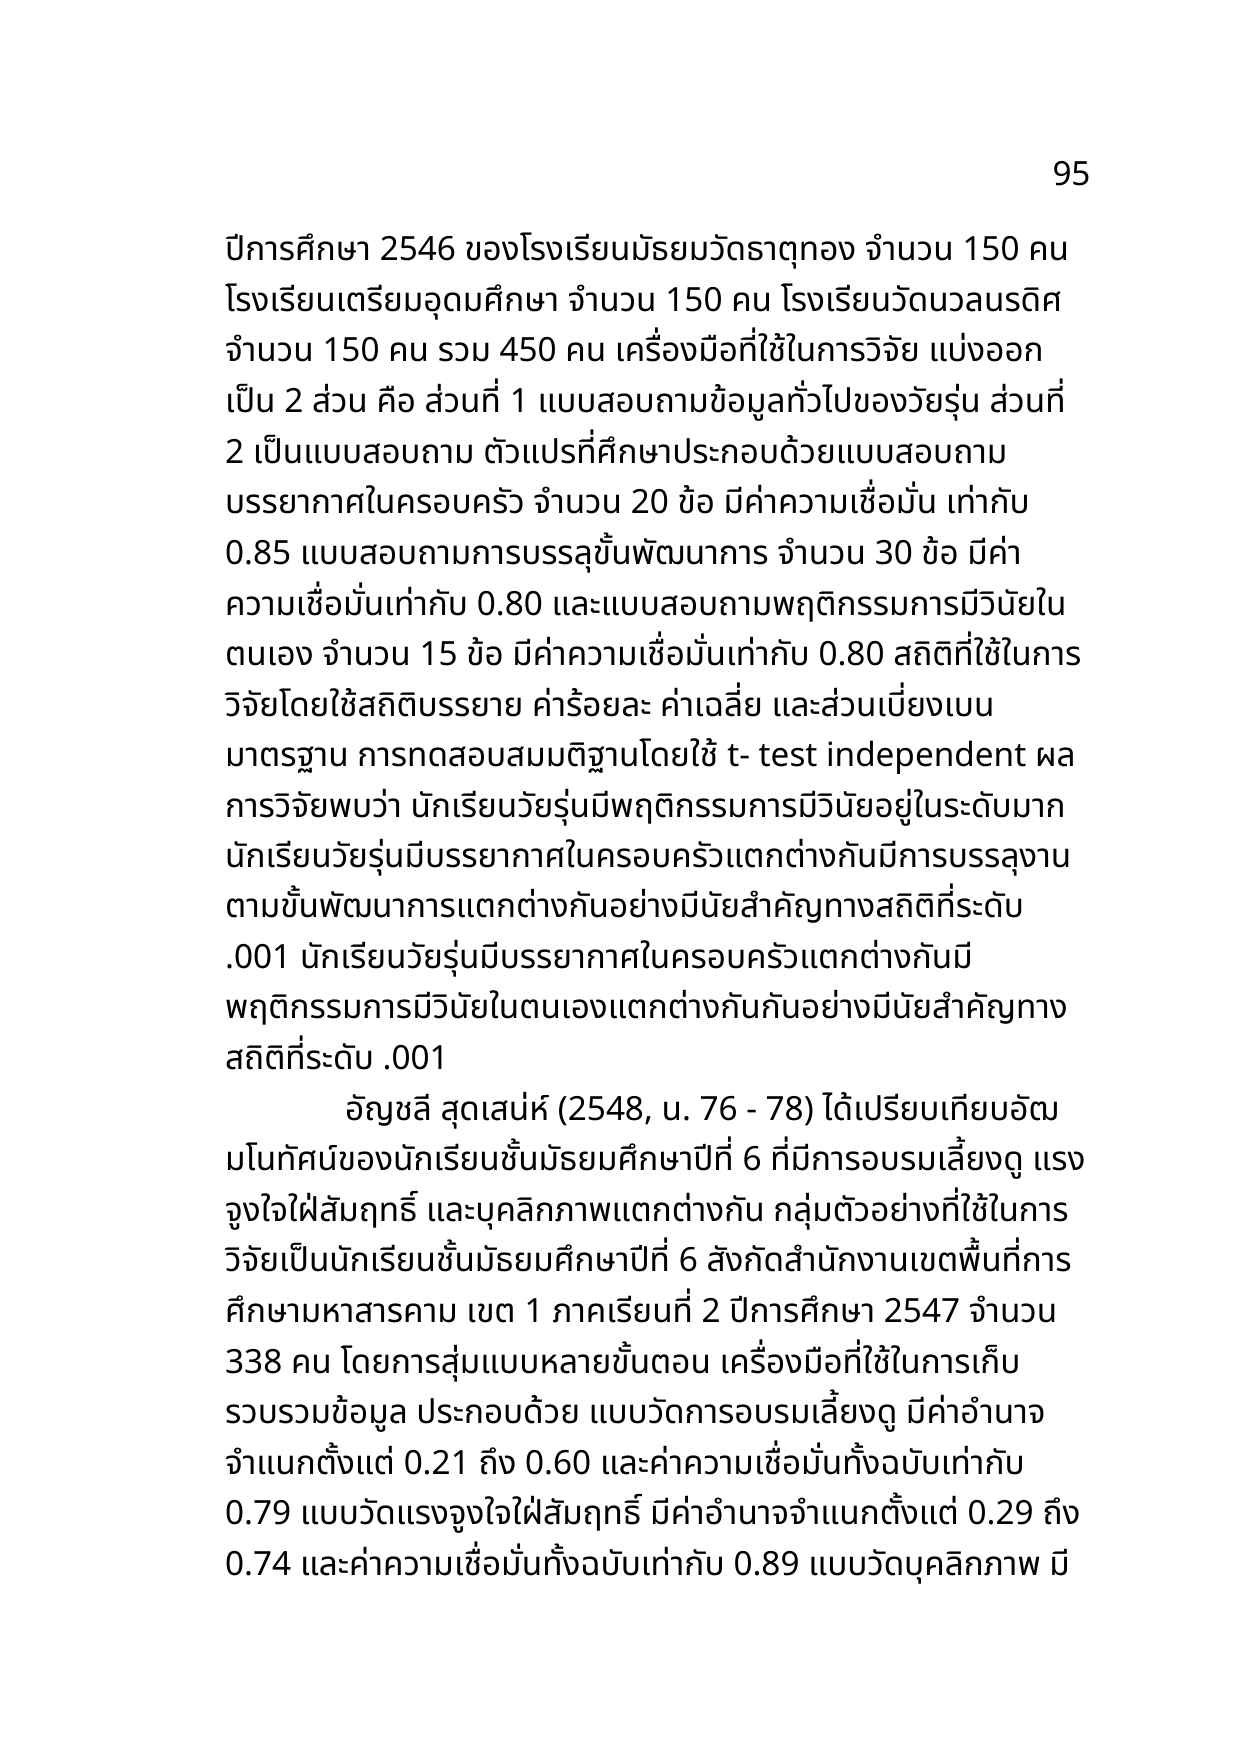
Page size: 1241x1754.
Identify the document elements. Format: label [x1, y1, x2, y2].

text [225, 225, 1090, 1084]
text [225, 1084, 1090, 1590]
